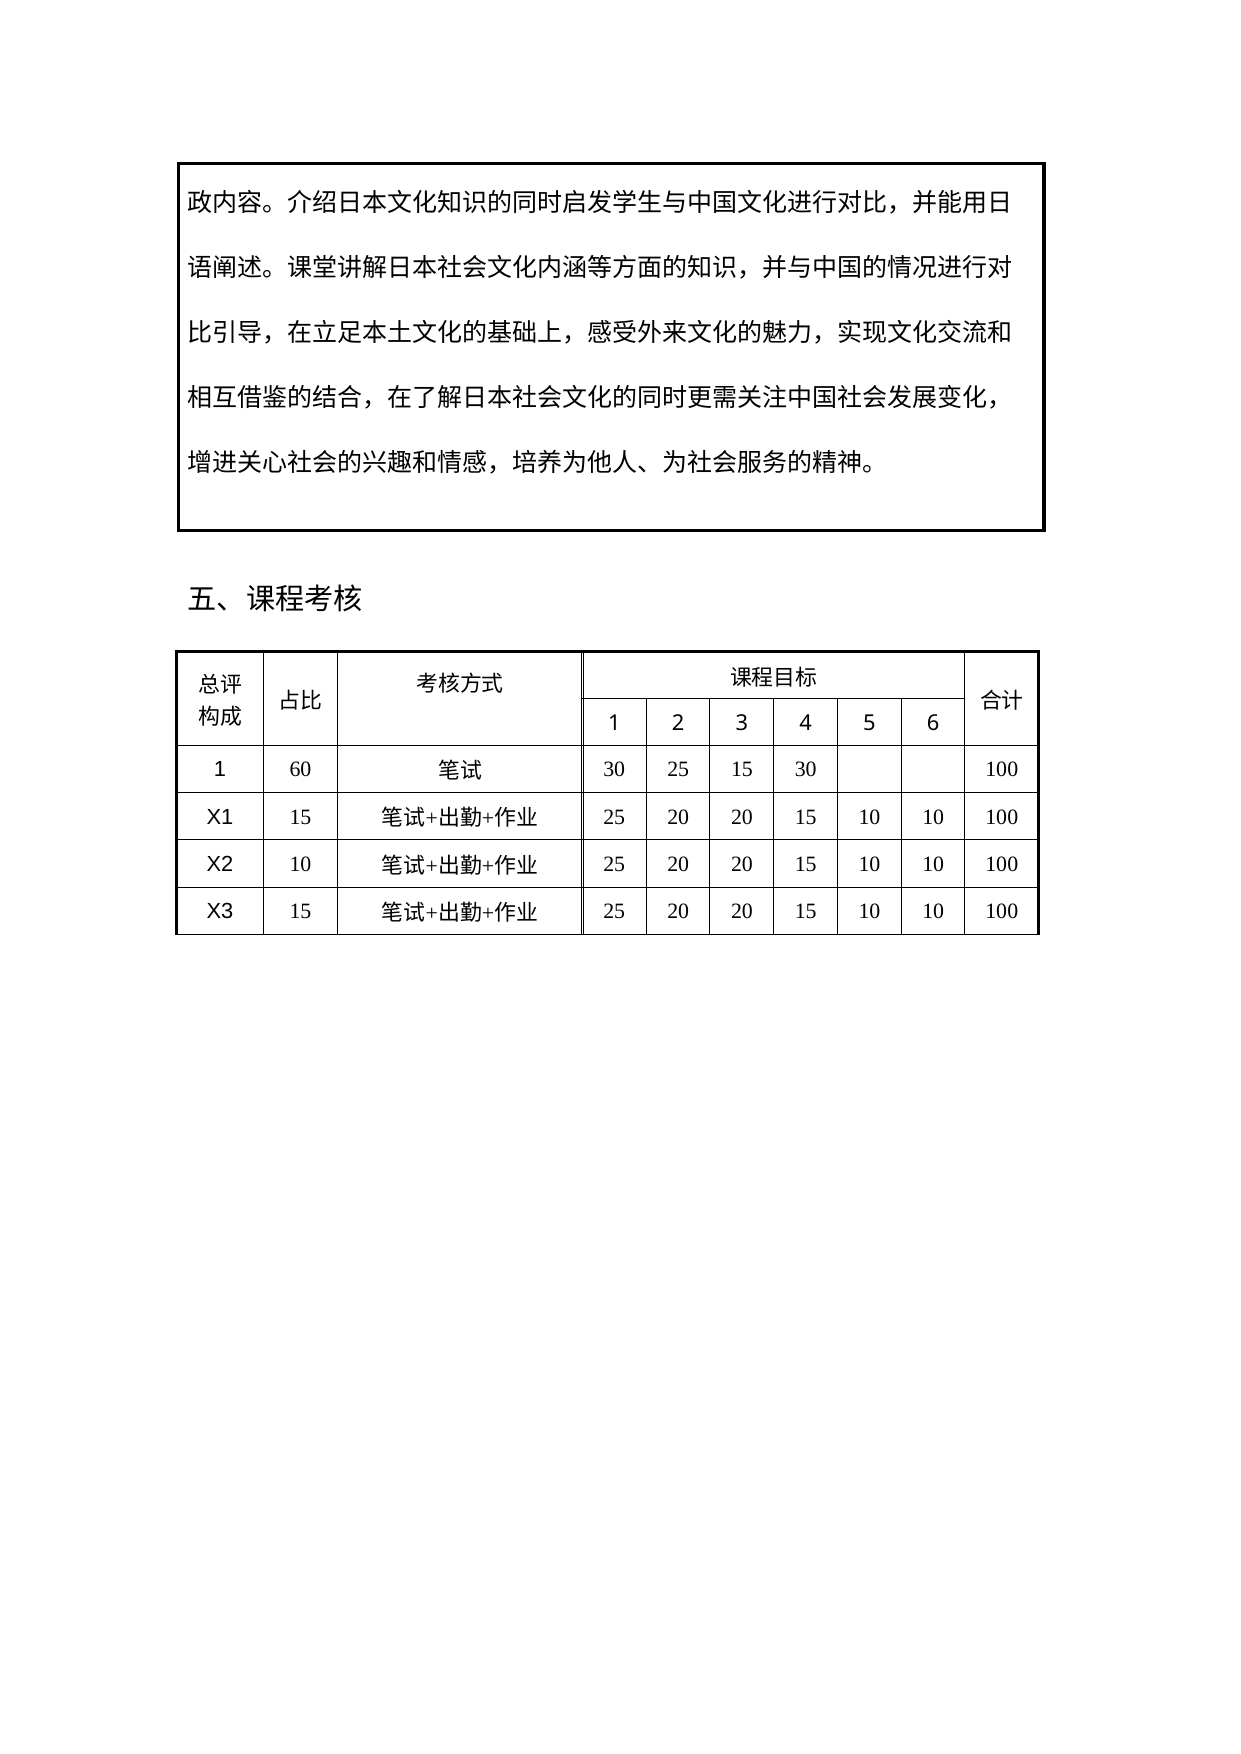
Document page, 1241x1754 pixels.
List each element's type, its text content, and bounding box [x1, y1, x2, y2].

table_cell 25 [584, 793, 646, 839]
table_cell 笔试+出勤+作业 [338, 793, 581, 839]
table_cell 10 [902, 888, 964, 934]
table_cell 10 [264, 840, 337, 887]
table_cell 10 [902, 840, 964, 887]
table_cell 10 [838, 888, 901, 934]
table_cell 6 [902, 699, 964, 745]
table_cell 3 [710, 699, 773, 745]
text 五、课程考核 [187, 564, 1053, 629]
table_cell 1 [178, 746, 263, 792]
table_cell 15 [264, 793, 337, 839]
table_header 合计 [965, 653, 1037, 745]
table_cell 20 [647, 840, 709, 887]
table_cell 15 [264, 888, 337, 934]
table_cell 10 [838, 793, 901, 839]
table_cell 5 [838, 699, 901, 745]
table_cell 100 [965, 746, 1037, 792]
table_header 课程目标 [584, 653, 964, 697]
table_cell 30 [774, 746, 837, 792]
table_cell X3 [178, 888, 263, 934]
table_cell 100 [965, 840, 1037, 887]
table_cell 20 [647, 888, 709, 934]
table_cell 10 [902, 793, 964, 839]
table_cell 100 [965, 793, 1037, 839]
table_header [180, 165, 1042, 528]
table_cell 15 [774, 793, 837, 839]
table_cell 20 [710, 840, 773, 887]
table_cell 10 [838, 840, 901, 887]
table_cell X2 [178, 840, 263, 887]
table_cell 60 [264, 746, 337, 792]
table_cell X1 [178, 793, 263, 839]
table_cell 4 [774, 699, 837, 745]
table_cell [902, 746, 964, 792]
table_cell 30 [584, 746, 646, 792]
table_cell 20 [647, 793, 709, 839]
table_cell 1 [584, 699, 646, 745]
table_cell [838, 746, 901, 792]
table_header 占比 [264, 653, 337, 745]
table_cell 笔试+出勤+作业 [338, 888, 581, 934]
table_cell 15 [710, 746, 773, 792]
table_cell 15 [774, 888, 837, 934]
table_cell 笔试 [338, 746, 581, 792]
table_cell 笔试+出勤+作业 [338, 840, 581, 887]
table_cell 20 [710, 793, 773, 839]
table_cell 15 [774, 840, 837, 887]
table_header 总评构成 [178, 653, 263, 745]
table_cell 25 [584, 888, 646, 934]
table_header 考核方式 [338, 653, 581, 745]
table_cell 2 [647, 699, 709, 745]
table_cell 20 [710, 888, 773, 934]
table_cell 100 [965, 888, 1037, 934]
table_cell 25 [584, 840, 646, 887]
table_cell 25 [647, 746, 709, 792]
